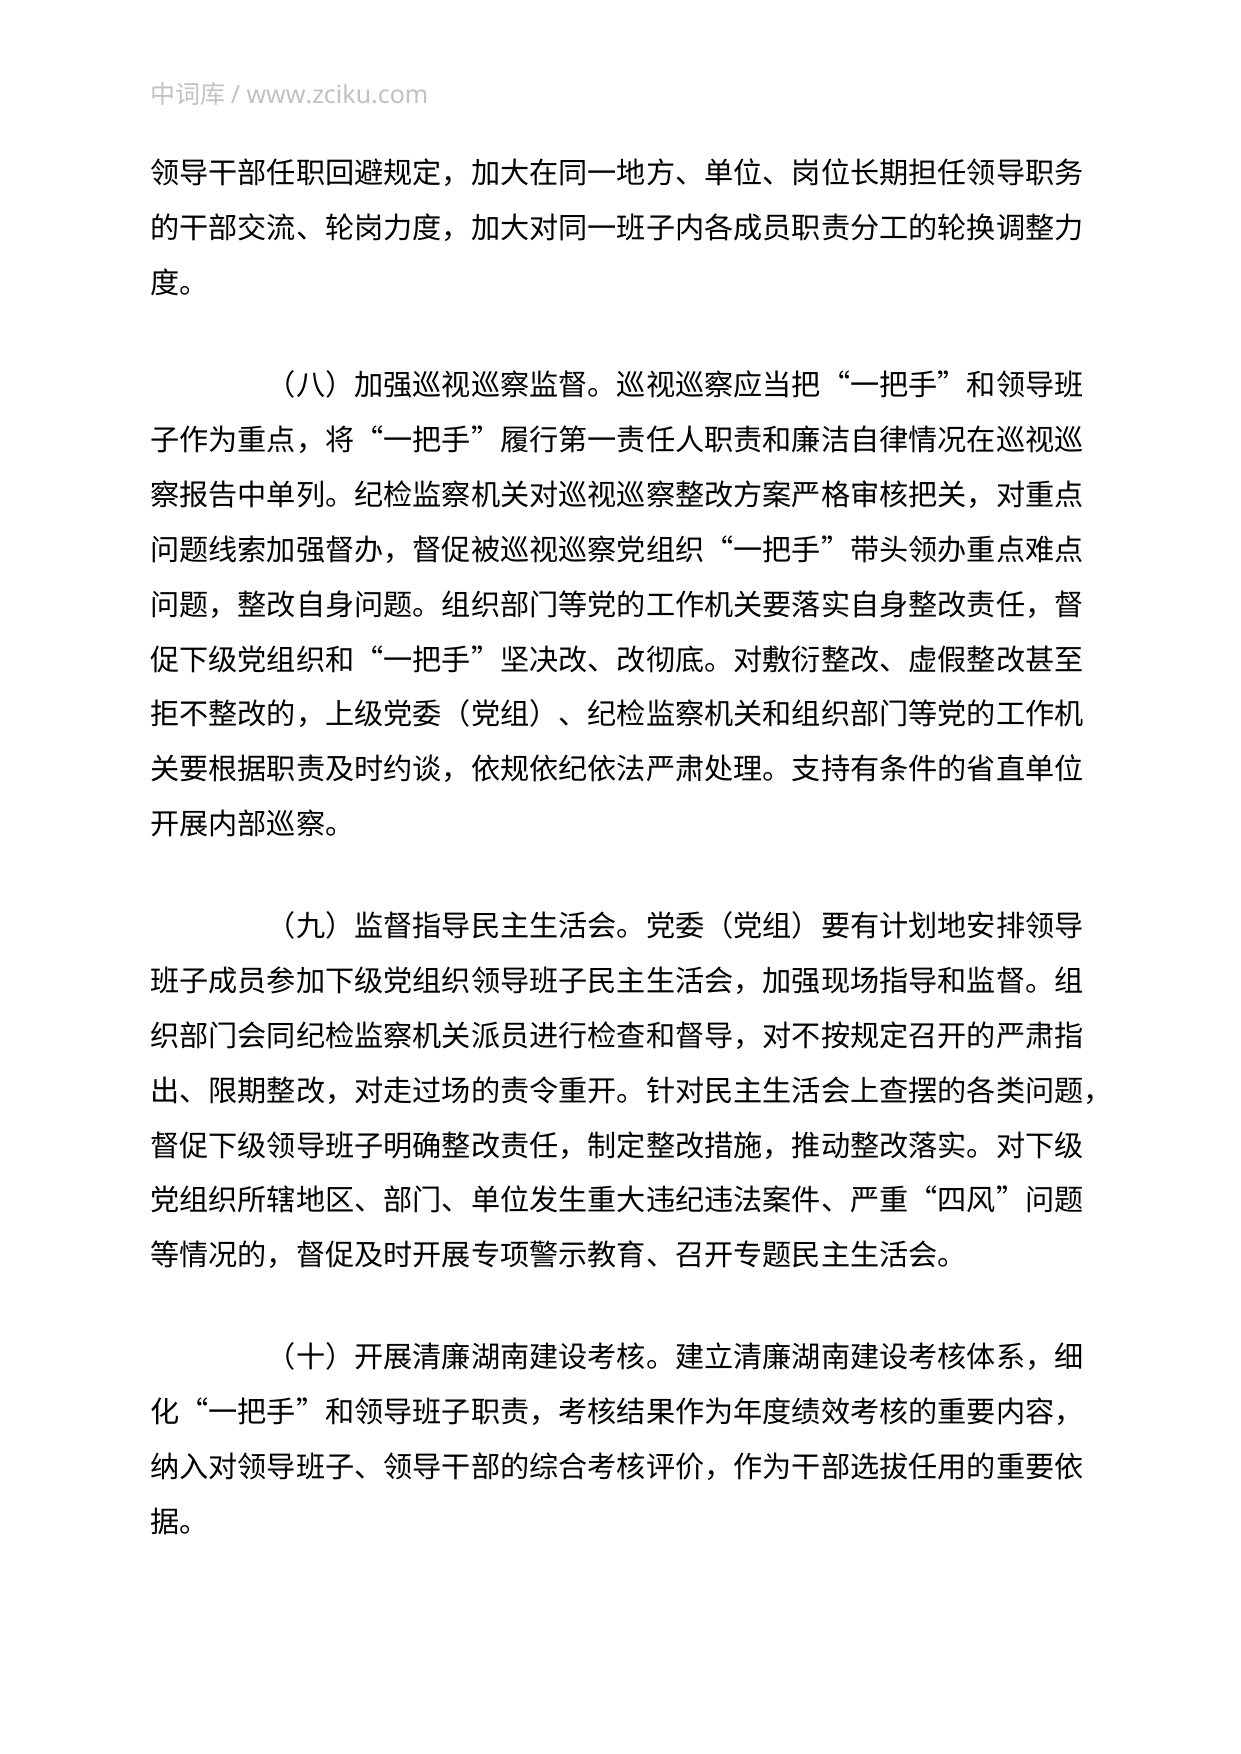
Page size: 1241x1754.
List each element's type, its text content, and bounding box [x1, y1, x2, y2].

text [150, 150, 1090, 302]
text （十）开展清廉湖南建设考核。建立清廉湖南建设考核体系，细化“一把手”和领导班子职责，考核结果作为年度绩效考核的重要内容，纳入对领导班子、领导干部的综合考核评价，作为干部选拔任用的重要依据。 [150, 1334, 1090, 1541]
text （八）加强巡视巡察监督。巡视巡察应当把“一把手”和领导班子作为重点，将“一把手”履行第一责任人职责和廉洁自律情况在巡视巡察报告中单列。纪检监察机关对巡视巡察整改方案严格审核把关，对重点问题线索加强督办，督促被巡视巡察党组织“一把手”带头领办重点难点问题，整改自身问题。组织部门等党的工作机关要落实自身整改责任，督促下级党组织和“一把手”坚决改、改彻底。对敷衍整改、虚假整改甚至拒不整改的，上级党委（党组）、纪检监察机关和组织部门等党的工作机关要根据职责及时约谈，依规依纪依法严肃处理。支持有条件的省直单位开展内部巡察。 [150, 362, 1090, 843]
text （九）监督指导民主生活会。党委（党组）要有计划地安排领导班子成员参加下级党组织领导班子民主生活会，加强现场指导和监督。组织部门会同纪检监察机关派员进行检查和督导，对不按规定召开的严肃指出、限期整改，对走过场的责令重开。针对民主生活会上查摆的各类问题，督促下级领导班子明确整改责任，制定整改措施，推动整改落实。对下级党组织所辖地区、部门、单位发生重大违纪违法案件、严重“四风”问题等情况的，督促及时开展专项警示教育、召开专题民主生活会。 [150, 902, 1090, 1274]
